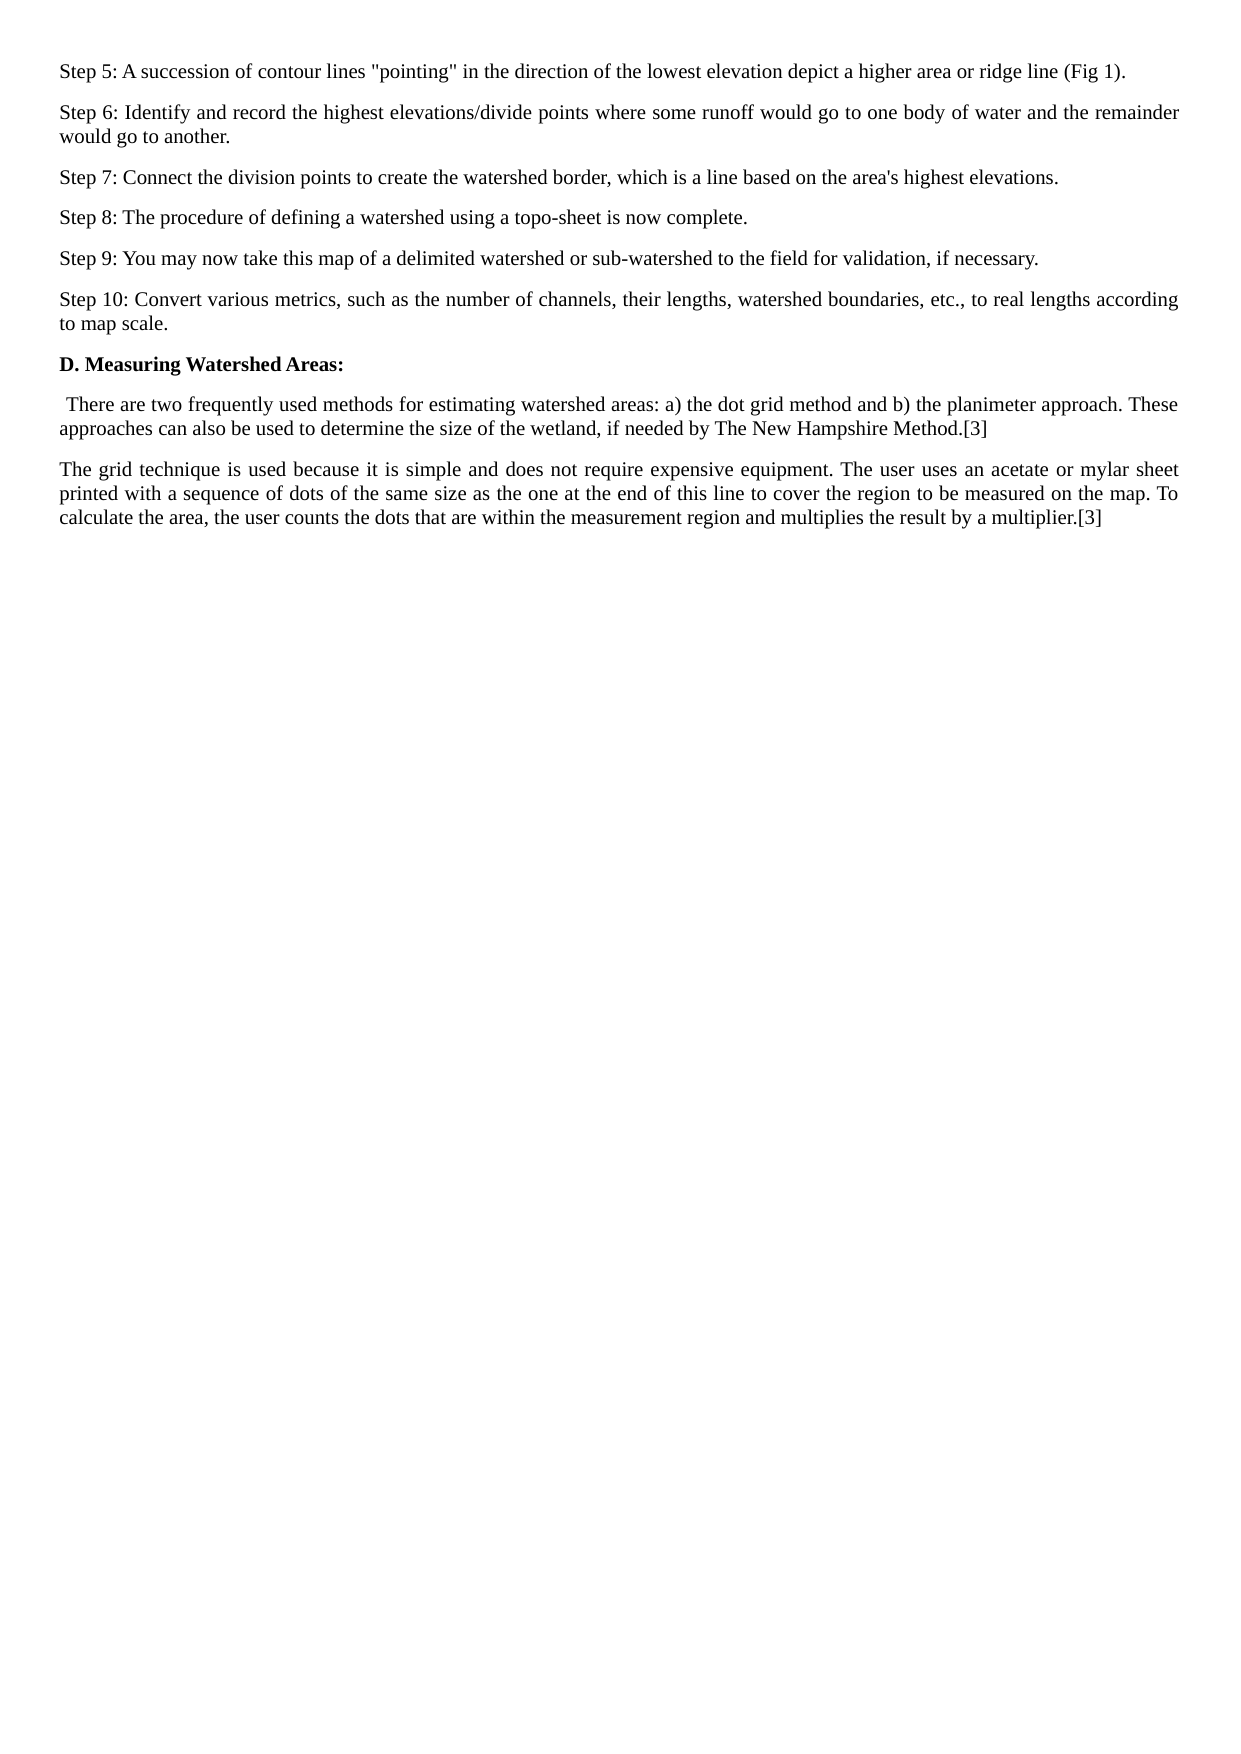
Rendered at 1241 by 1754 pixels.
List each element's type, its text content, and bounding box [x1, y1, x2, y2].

text The grid technique is used because it is simple and does not require expensive equipment. The user uses an acetate or mylar sheet printed with a sequence of dots of the same size as the one at the end of this line to cover the region to be measured on the map. To calculate the area, the user counts the dots that are within the measurement region and multiplies the result by a multiplier.[3] [59, 457, 1181, 529]
text Step 10: Convert various metrics, such as the number of channels, their lengths, watershed boundaries, etc., to real lengths according to map scale. [59, 287, 1181, 335]
text There are two frequently used methods for estimating watershed areas: a) the dot grid method and b) the planimeter approach. These approaches can also be used to determine the size of the wetland, if needed by The New Hampshire Method.[3] [59, 392, 1181, 440]
text Step 6: Identify and record the highest elevations/divide points where some runoff would go to one body of water and the remainder would go to another. [59, 100, 1181, 148]
text Step 5: A succession of contour lines "pointing" in the direction of the lowest elevation depict a higher area or ridge line (Fig 1). [59, 59, 1181, 83]
text Step 8: The procedure of defining a watershed using a topo-sheet is now complete. [59, 205, 1181, 229]
text D. Measuring Watershed Areas: [59, 352, 1181, 376]
text Step 7: Connect the division points to create the watershed border, which is a line based on the area's highest elevations. [59, 164, 1181, 189]
text Step 9: You may now take this map of a delimited watershed or sub-watershed to the field for validation, if necessary. [59, 246, 1181, 270]
